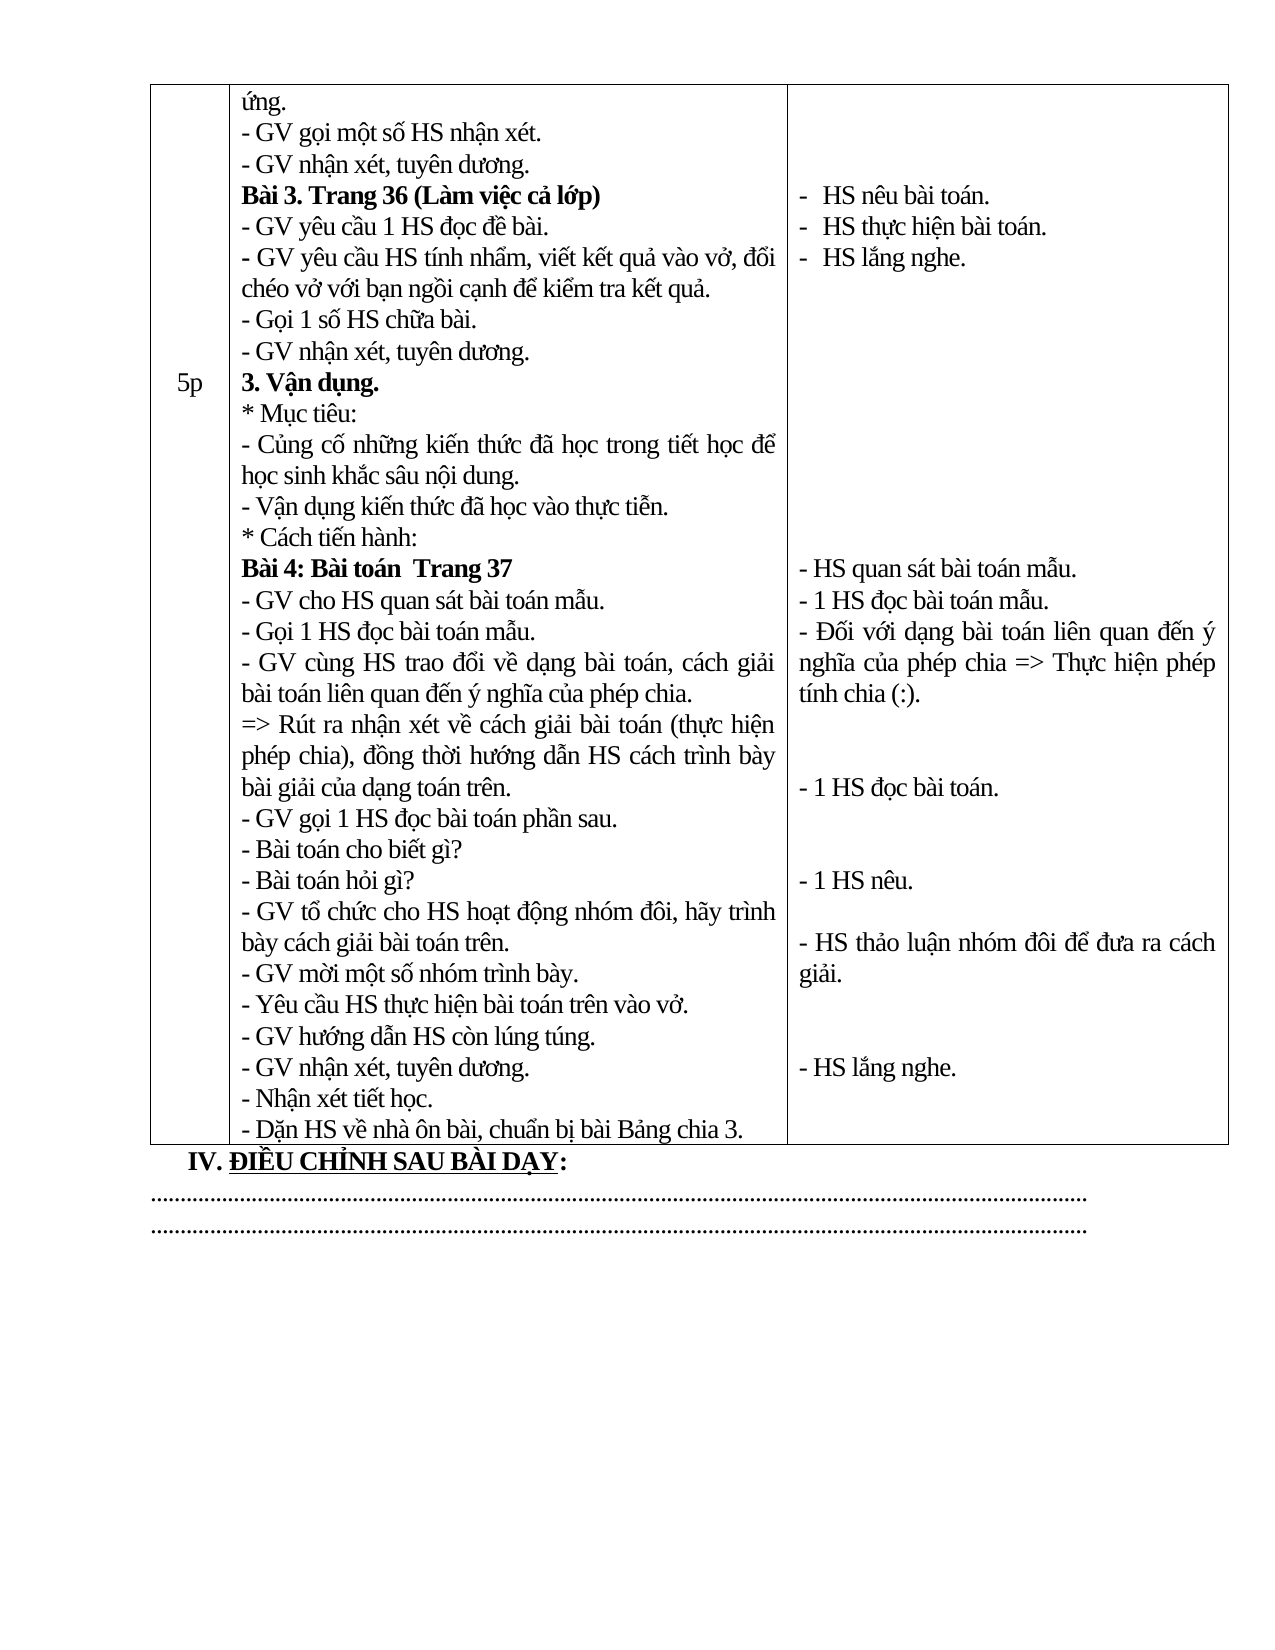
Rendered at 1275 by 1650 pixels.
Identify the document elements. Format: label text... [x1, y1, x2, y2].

text IV. ĐIỀU CHỈNH SAU BÀI DẠY: [150, 1145, 1125, 1177]
text .............................................................................................................................................................. [150, 1208, 1125, 1239]
table_cell 5p 25p 5p [151, 85, 229, 1144]
text .............................................................................................................................................................. [150, 1177, 1125, 1208]
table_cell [788, 85, 1228, 1144]
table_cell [230, 85, 787, 1144]
